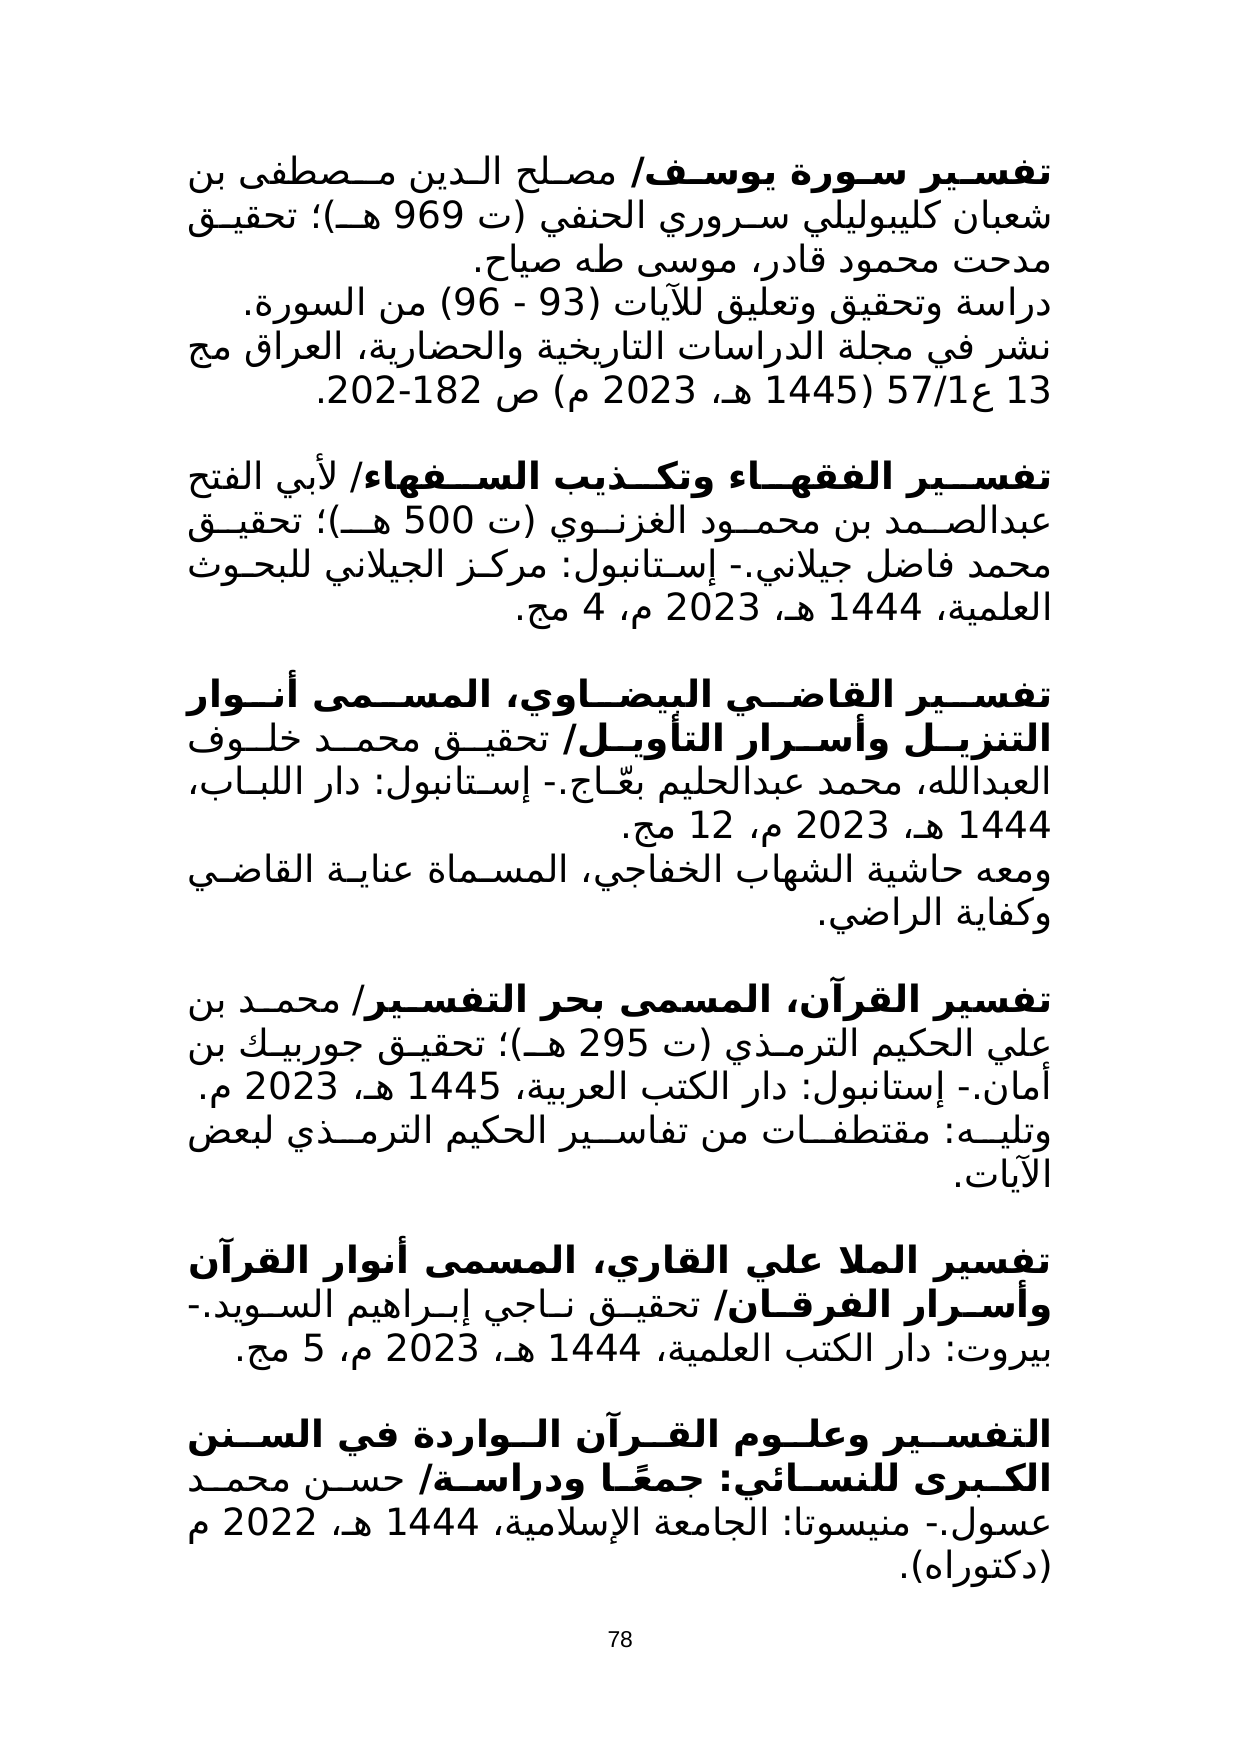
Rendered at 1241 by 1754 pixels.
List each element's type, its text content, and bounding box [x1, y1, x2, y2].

text تفسير الفقهاء وتكذيب السفهاء/ لأبي الفتح عبدالصمد بن محمود الغزنوي (ت 500 هـ)؛ تحقيق محمد فاضل جيلاني.- إستانبول: مركز الجيلاني للبحوث العلمية، 1444 هـ، 2023 م، 4 مج. [187, 455, 1053, 629]
text ومعه حاشية الشهاب الخفاجي، المسماة عناية القاضي وكفاية الراضي. [187, 847, 1053, 934]
text تفسير القرآن، المسمى بحر التفسير/ محمد بن علي الحكيم الترمذي (ت 295 هـ)؛ تحقيق جوربيك بن أمان.- إستانبول: دار الكتب العربية، 1445 هـ، 2023 م. [187, 978, 1053, 1109]
text التفسير وعلوم القرآن الواردة في السنن الكبرى للنسائي: جمعًا ودراسة/ حسن محمد عسول.- منيسوتا: الجامعة الإسلامية، 1444 هـ، 2022 م (دكتوراه). [187, 1413, 1053, 1588]
text تفسير سورة يوسف/ مصلح الدين مـصطفى بن شعبان كليبوليلي سروري الحنفي (ت 969 هـ)؛ تحقيق مدحت محمود قادر، موسى طه صياح. [187, 150, 1053, 281]
text تفسير الملا علي القاري، المسمى أنوار القرآن وأسرار الفرقان/ تحقيق ناجي إبراهيم السويد.- بيروت: دار الكتب العلمية، 1444 هـ، 2023 م، 5 مج. [187, 1239, 1053, 1370]
text نشر في مجلة الدراسات التاريخية والحضارية، العراق مج13 ع57/1 (1445 هـ، 2023 م) ص 182-202. [187, 324, 1053, 412]
text وتليه: مقتطفات من تفاسير الحكيم الترمذي لبعض الآيات. [187, 1109, 1053, 1196]
text تفسير القاضي البيضاوي، المسمى أنوار التنزيل وأسرار التأويل/ تحقيق محمد خلوف العبدالله، محمد عبدالحليم بعّاج.- إستانبول: دار اللباب، 1444 هـ، 2023 م، 12 مج. [187, 673, 1053, 847]
text دراسة وتحقيق وتعليق للآيات (93 - 96) من السورة. [187, 281, 1053, 324]
